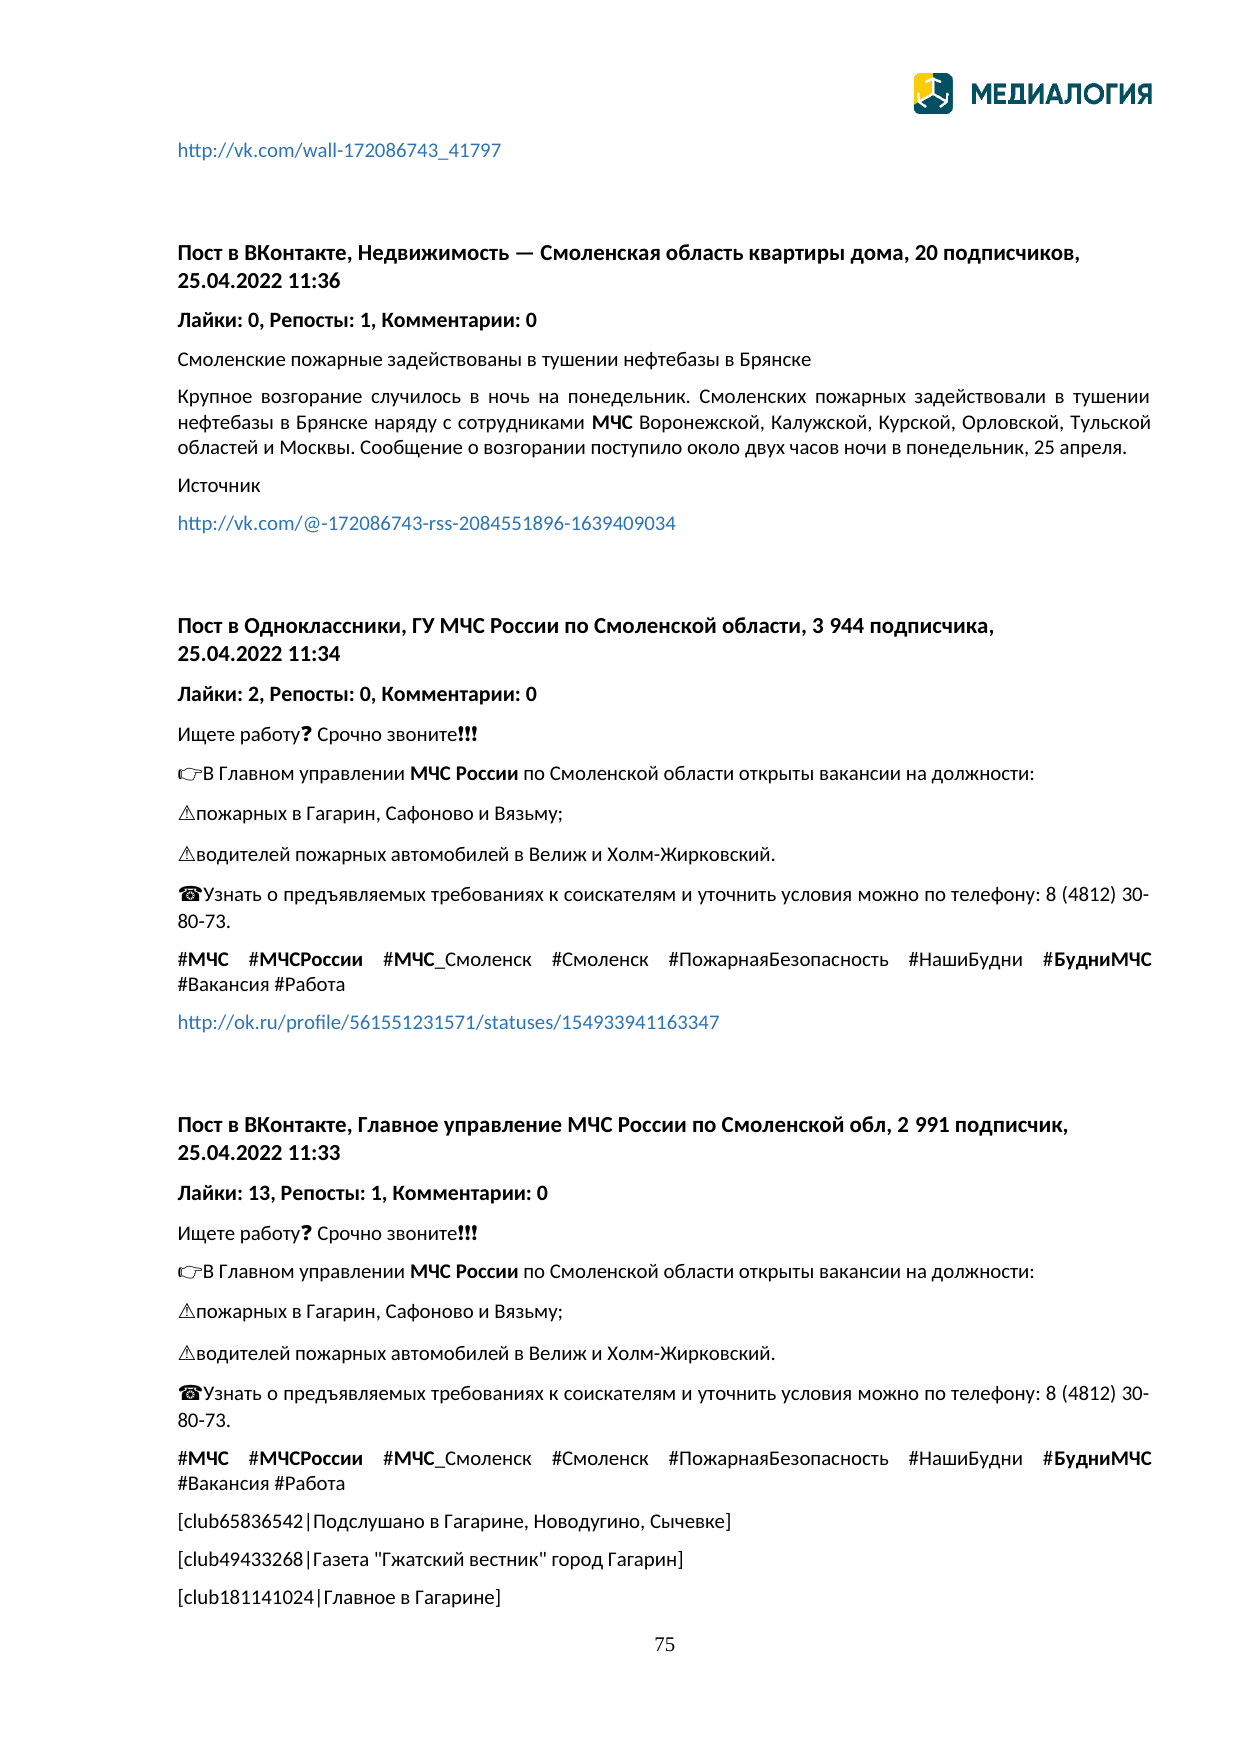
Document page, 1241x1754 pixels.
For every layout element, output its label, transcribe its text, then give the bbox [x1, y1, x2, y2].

text http://ok.ru/profile/561551231571/statuses/154933941163347 [177, 1009, 1152, 1035]
text http://vk.com/@-172086743-rss-2084551896-1639409034 [177, 510, 1152, 536]
text Источник [177, 472, 1152, 498]
text ⚠пожарных в Гагарин, Сафоново и Вязьму; [177, 1297, 1152, 1325]
text [club65836542|Подслушано в Гагарине, Новодугино, Сычевке] [177, 1508, 1152, 1534]
text ⚠водителей пожарных автомобилей в Велиж и Холм-Жирковский. [177, 1338, 1152, 1366]
text ⚠пожарных в Гагарин, Сафоново и Вязьму; [177, 798, 1152, 826]
text #МЧС #МЧСРоссии #МЧС_Смоленск #Смоленск #ПожарнаяБезопасность #НашиБудни #БудниМЧС #Вакансия #Работа [177, 946, 1152, 997]
picture [913, 73, 1152, 114]
text #МЧС #МЧСРоссии #МЧС_Смоленск #Смоленск #ПожарнаяБезопасность #НашиБудни #БудниМЧС #Вакансия #Работа [177, 1445, 1152, 1496]
text Пост в ВКонтакте, Главное управление МЧС России по Смоленской обл, 2 991 подписчик, 25.04.2022 11:33 [177, 1110, 1152, 1166]
text Ищете работу❓ Срочно звоните❗❗❗ [177, 1218, 1152, 1246]
text Лайки: 13, Репосты: 1, Комментарии: 0 [177, 1179, 1152, 1205]
text [club181141024|Главное в Гагарине] [177, 1584, 1152, 1609]
text Ищете работу❓ Срочно звоните❗❗❗ [177, 719, 1152, 747]
text ⚠водителей пожарных автомобилей в Велиж и Холм-Жирковский. [177, 839, 1152, 867]
text [club49433268|Газета "Гжатский вестник" город Гагарин] [177, 1546, 1152, 1572]
text 👉🏻В Главном управлении МЧС России по Смоленской области открыты вакансии на должности: [177, 1259, 1152, 1284]
text Смоленские пожарные задействованы в тушении нефтебазы в Брянске [177, 346, 1152, 371]
text 👉🏻В Главном управлении МЧС России по Смоленской области открыты вакансии на должности: [177, 760, 1152, 785]
text Пост в Одноклассники, ГУ МЧС России по Смоленской области, 3 944 подписчика, 25.04.2022 11:34 [177, 611, 1152, 667]
text http://vk.com/wall-172086743_41797 [177, 137, 1152, 163]
text Лайки: 2, Репосты: 0, Комментарии: 0 [177, 680, 1152, 706]
text Лайки: 0, Репосты: 1, Комментарии: 0 [177, 307, 1152, 333]
text ☎Узнать о предъявляемых требованиях к соискателям и уточнить условия можно по телефону: 8 (4812) 30-80-73. [177, 1378, 1152, 1432]
text Пост в ВКонтакте, Недвижимость — Смоленская область квартиры дома, 20 подписчиков, 25.04.2022 11:36 [177, 238, 1152, 294]
text ☎Узнать о предъявляемых требованиях к соискателям и уточнить условия можно по телефону: 8 (4812) 30-80-73. [177, 879, 1152, 933]
